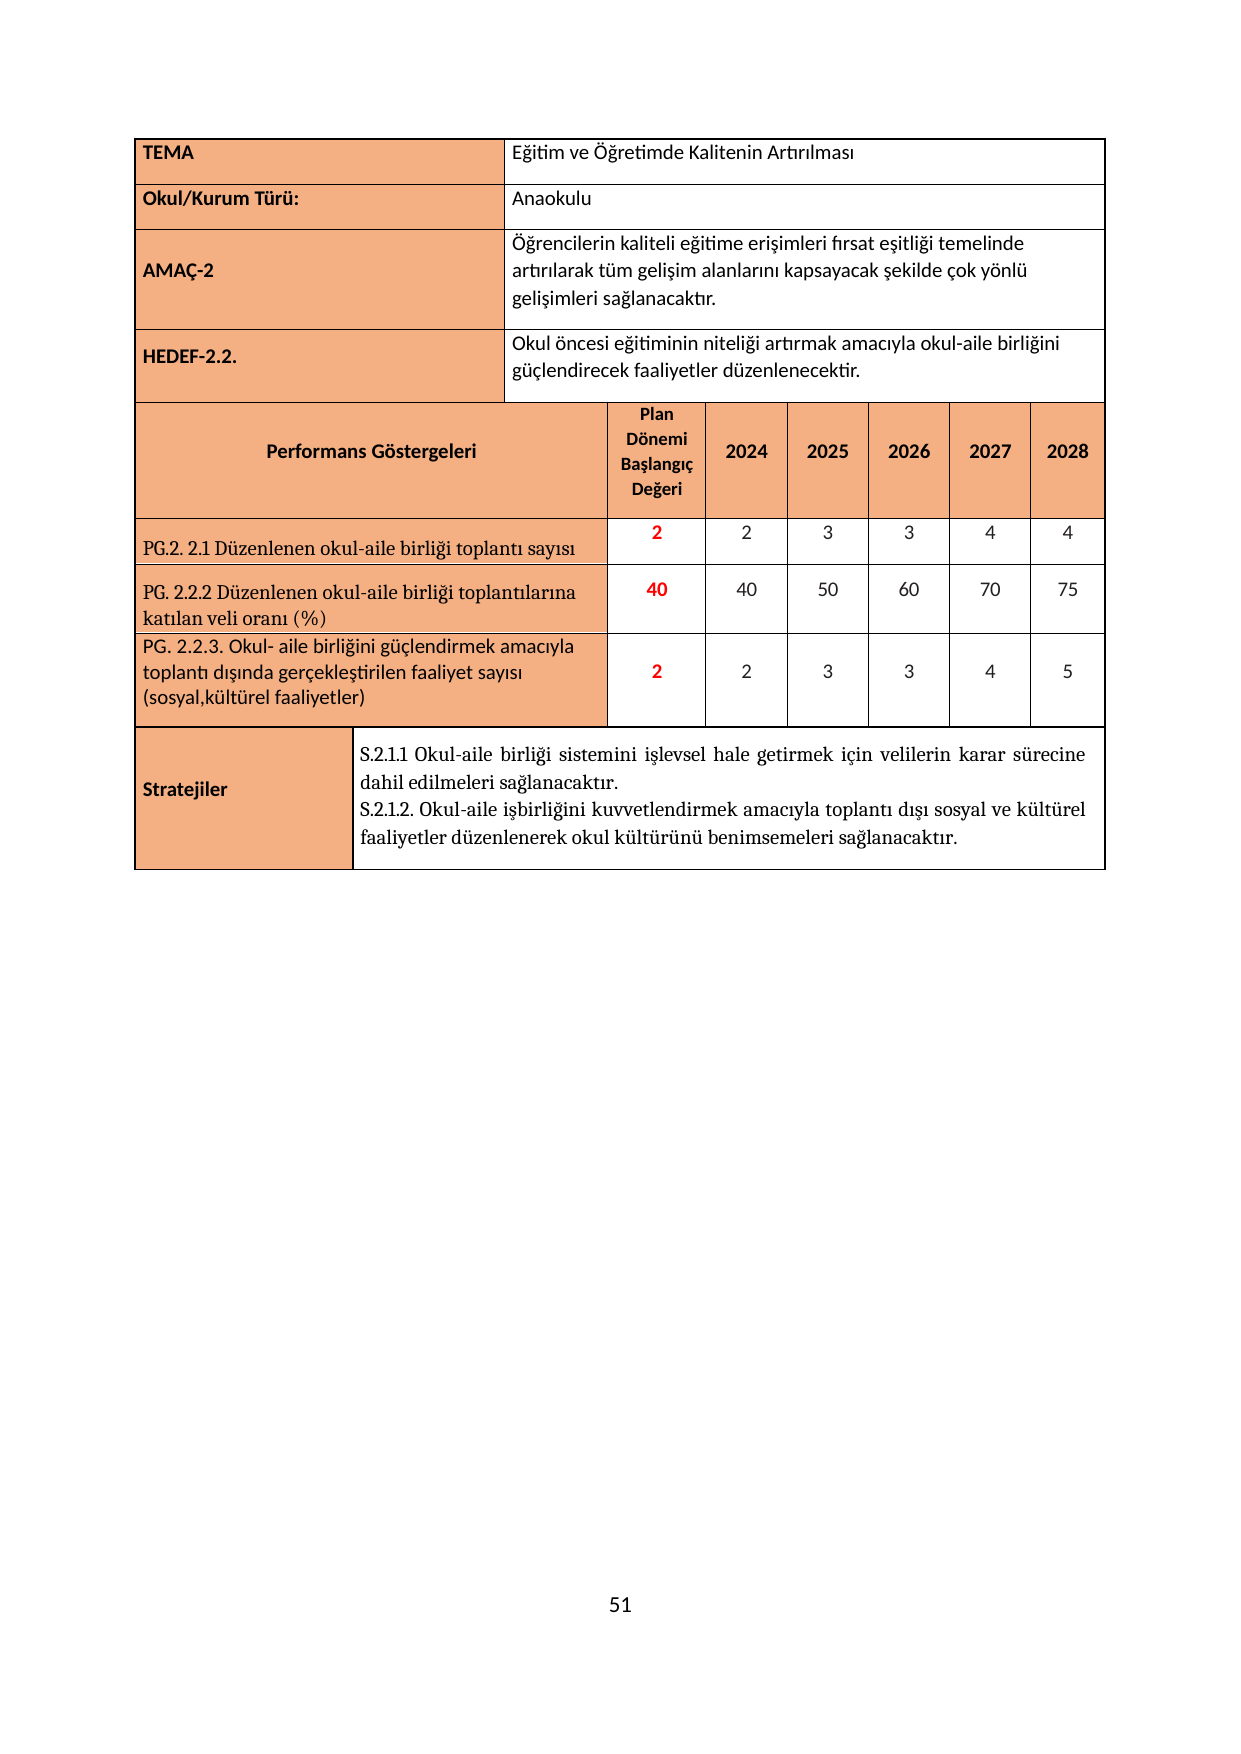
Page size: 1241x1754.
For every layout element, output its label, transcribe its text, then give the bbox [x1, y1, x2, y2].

table_cell 4 [950, 634, 1030, 726]
table_cell 2 [706, 634, 787, 726]
table_cell 2026 [869, 403, 949, 518]
table_cell PG. 2.2.3. Okul- aile birliğini güçlendirmek amacıyla toplantı dışında gerçekleştirilen faaliyet sayısı (sosyal,kültürel faaliyetler) [136, 634, 607, 726]
table_cell Anaokulu [505, 185, 1104, 229]
table_cell 2 [608, 519, 705, 563]
table_cell 2 [608, 634, 705, 726]
table_cell 2024 [706, 403, 787, 518]
table_cell 50 [788, 565, 868, 632]
table_cell 2 [706, 519, 787, 563]
table_cell Öğrencilerin kaliteli eğitime erişimleri fırsat eşitliği temelinde artırılarak tüm gelişim alanlarını kapsayacak şekilde çok yönlü gelişimleri sağlanacaktır. [505, 230, 1104, 329]
table_cell 40 [706, 565, 787, 632]
table_cell 4 [950, 519, 1030, 563]
table_cell 3 [869, 519, 949, 563]
table_cell HEDEF-2.2. [136, 330, 504, 402]
table_cell Performans Göstergeleri [136, 403, 607, 518]
table_cell Okul/Kurum Türü: [136, 185, 504, 229]
table_cell 2027 [950, 403, 1030, 518]
table_cell PG. 2.2.2 Düzenlenen okul-aile birliği toplantılarına katılan veli oranı (%) [136, 565, 607, 632]
table_cell 40 [608, 565, 705, 632]
table_cell 4 [1031, 519, 1104, 563]
table_cell Stratejiler [136, 728, 352, 869]
table_cell PG.2. 2.1 Düzenlenen okul-aile birliği toplantı sayısı [136, 519, 607, 563]
table_cell 70 [950, 565, 1030, 632]
table_cell 5 [1031, 634, 1104, 726]
table_cell 75 [1031, 565, 1104, 632]
table_cell 3 [788, 519, 868, 563]
table_cell AMAÇ-2 [136, 230, 504, 329]
table_cell 2028 [1031, 403, 1104, 518]
table_cell 60 [869, 565, 949, 632]
table_header TEMA [136, 140, 504, 184]
table_cell 2025 [788, 403, 868, 518]
table_cell Plan Dönemi Başlangıç Değeri [608, 403, 705, 518]
table_cell 3 [869, 634, 949, 726]
table_cell Okul öncesi eğitiminin niteliği artırmak amacıyla okul-aile birliğini güçlendirecek faaliyetler düzenlenecektir. [505, 330, 1104, 402]
table_cell 3 [788, 634, 868, 726]
table_header Eğitim ve Öğretimde Kalitenin Artırılması [505, 140, 1104, 184]
table_cell S.2.1.1 Okul-aile birliği sistemini işlevsel hale getirmek için velilerin karar sürecine dahil edilmeleri sağlanacaktır. S.2.1.2. Okul-aile işbirliğini kuvvetlendirmek amacıyla toplantı dışı sosyal ve kültürel faaliyetler düzenlenerek okul kültürünü benimsemeleri sağlanacaktır. [354, 728, 1104, 869]
